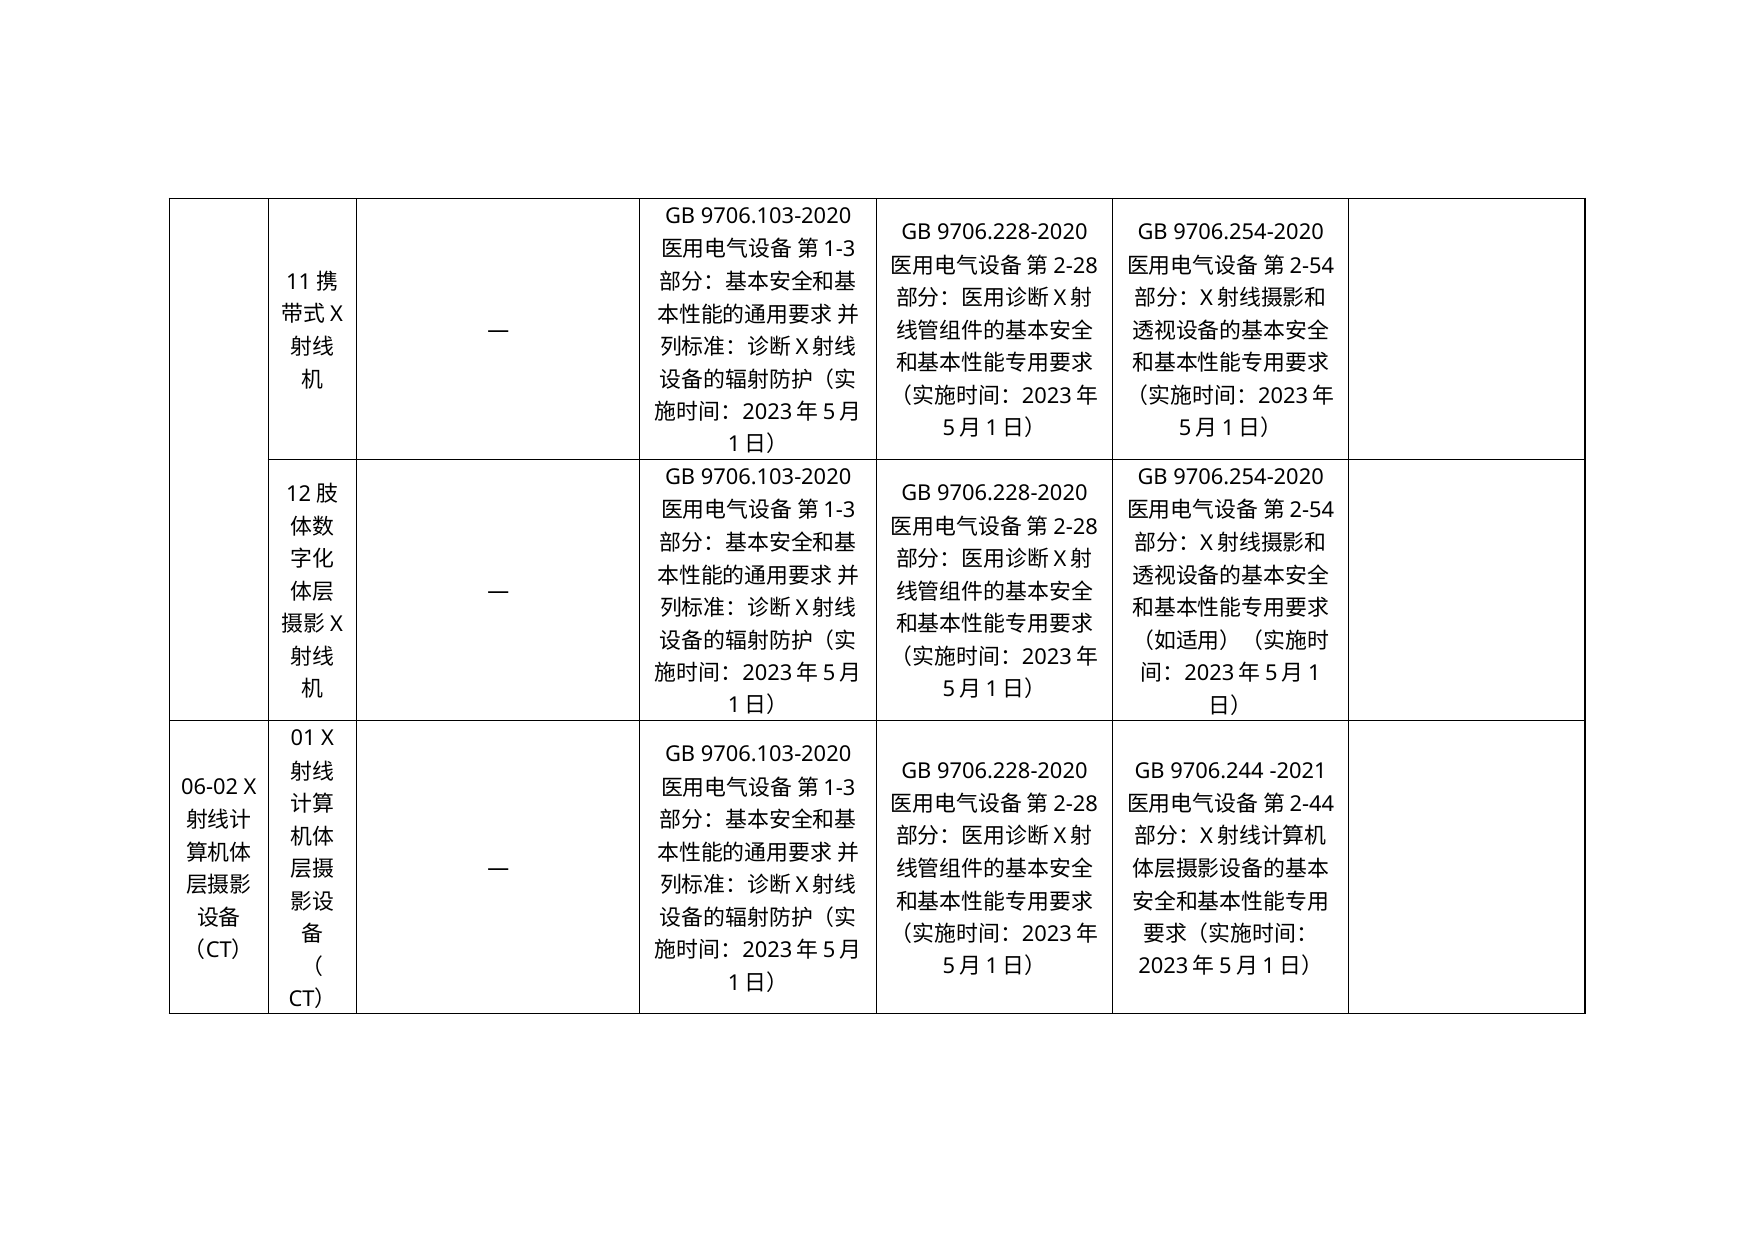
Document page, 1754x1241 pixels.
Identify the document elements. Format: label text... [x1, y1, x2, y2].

table_cell 06-02 X射线计算机体层摄影设备（CT） [170, 721, 268, 1013]
table_cell GB 9706.228-2020 医用电气设备 第2-28部分：医用诊断X射线管组件的基本安全和基本性能专用要求（实施时间：2023年5月1日） [877, 721, 1112, 1013]
table_cell [1349, 460, 1584, 720]
table_cell [1349, 199, 1584, 459]
table_cell 01 X射线计算机体层摄影设备（CT） [269, 721, 356, 1013]
table_cell 11 携带式X射线机 [269, 199, 356, 459]
table_cell GB 9706.244 -2021医用电气设备 第2-44部分：X射线计算机体层摄影设备的基本安全和基本性能专用要求（实施时间：2023年5月1日） [1113, 721, 1348, 1013]
table_cell 12 肢体数字化体层摄影X射线机 [269, 460, 356, 720]
table_cell GB 9706.103-2020 医用电气设备 第1-3部分：基本安全和基本性能的通用要求 并列标准：诊断X射线设备的辐射防护（实施时间：2023年5月1日） [640, 199, 876, 459]
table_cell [640, 721, 876, 1013]
table_cell GB 9706.228-2020 医用电气设备 第2-28部分：医用诊断X射线管组件的基本安全和基本性能专用要求（实施时间：2023年5月1日） [877, 199, 1112, 459]
table_cell GB 9706.228-2020 医用电气设备 第2-28部分：医用诊断X射线管组件的基本安全和基本性能专用要求（实施时间：2023年5月1日） [877, 460, 1112, 720]
table_cell — [357, 199, 639, 459]
table_cell GB 9706.103-2020 医用电气设备 第1-3部分：基本安全和基本性能的通用要求 并列标准：诊断X射线设备的辐射防护（实施时间：2023年5月1日） [640, 460, 876, 720]
table_cell — [357, 721, 639, 1013]
table_cell — [357, 460, 639, 720]
table_cell GB 9706.254-2020 医用电气设备 第2-54部分：X射线摄影和透视设备的基本安全和基本性能专用要求（实施时间：2023年5月1日） [1113, 199, 1348, 459]
table_cell GB 9706.254-2020 医用电气设备 第2-54部分：X射线摄影和透视设备的基本安全和基本性能专用要求（如适用）（实施时间：2023年5月1日） [1113, 460, 1348, 720]
table_cell [1349, 721, 1584, 1013]
